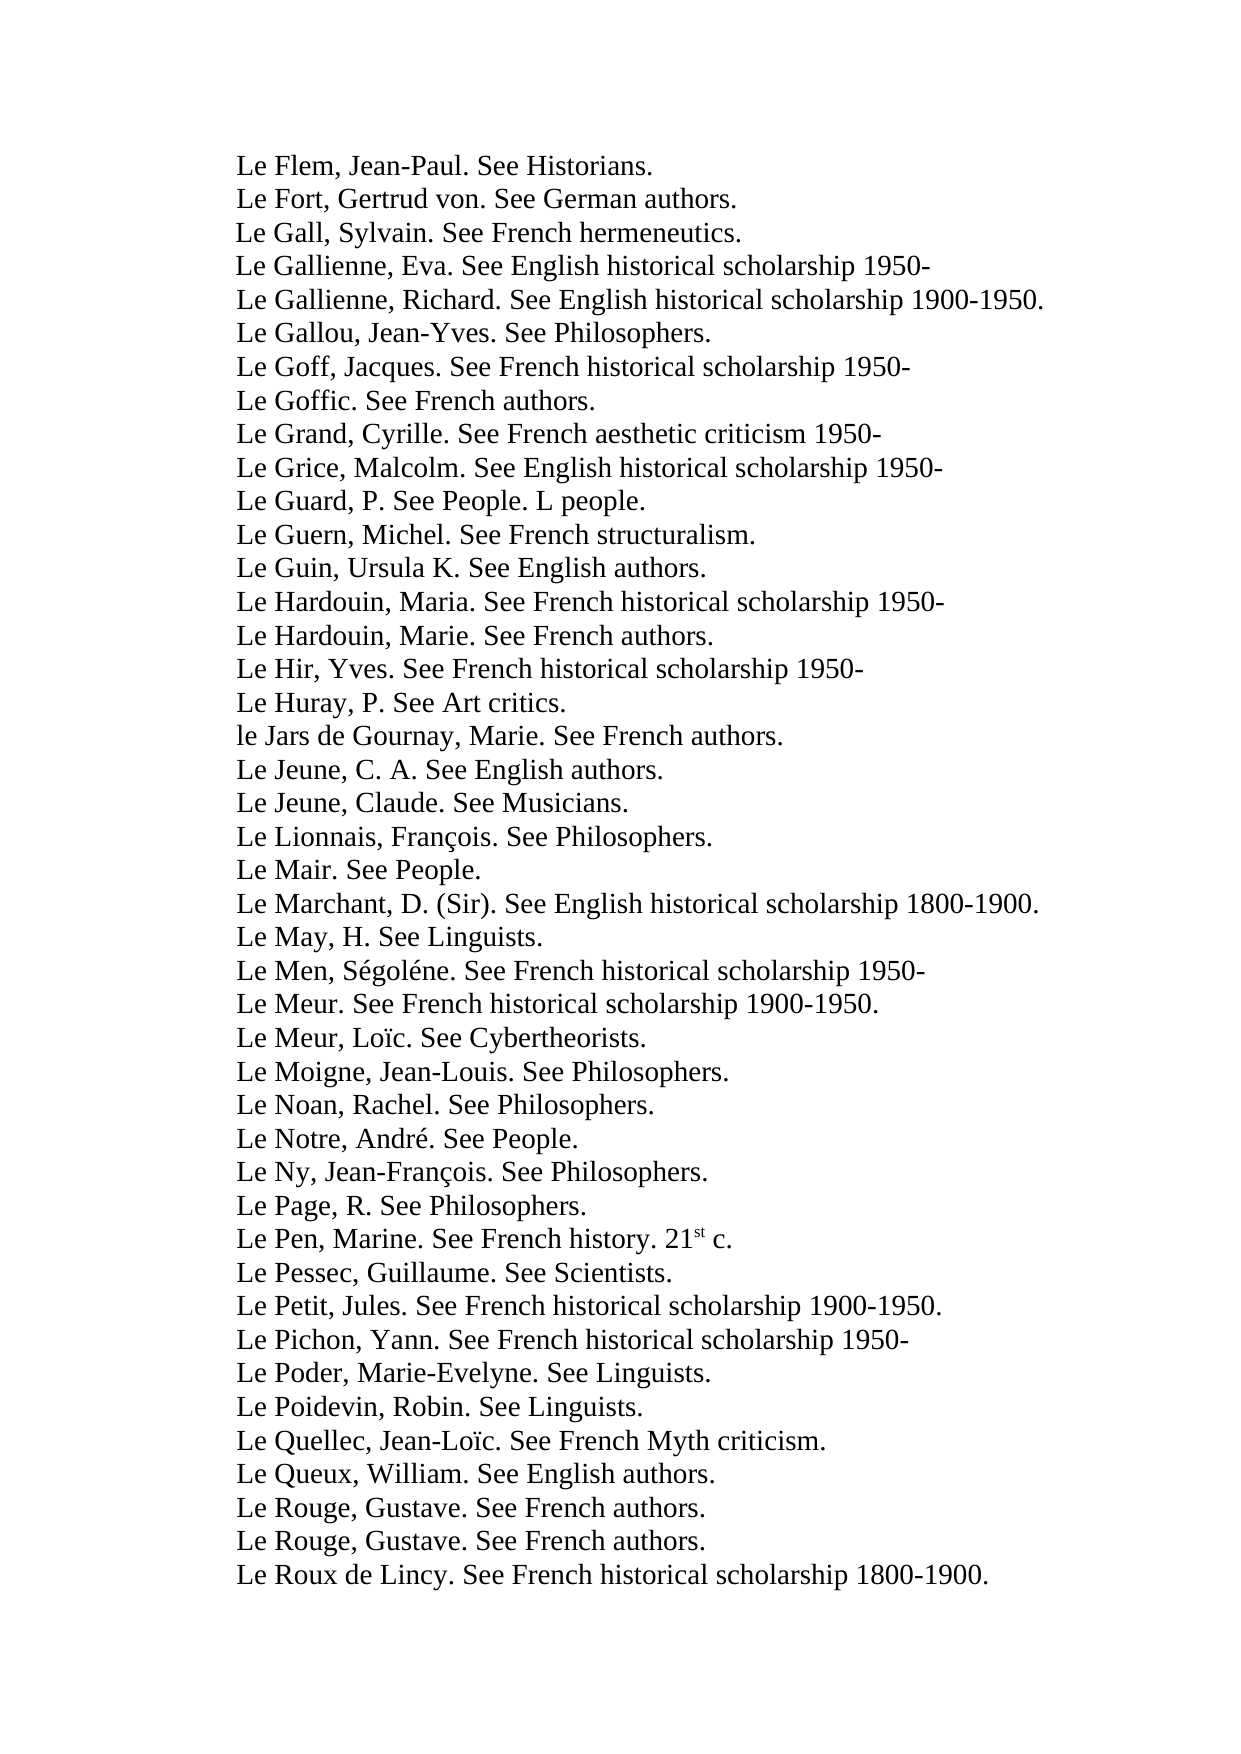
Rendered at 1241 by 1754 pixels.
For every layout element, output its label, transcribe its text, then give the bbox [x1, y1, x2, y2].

text Le Jeune, C. A. See English authors. [236, 752, 1078, 785]
text Le Gallienne, Eva. See English historical scholarship 1950- [235, 248, 1078, 282]
text Le Gall, Sylvain. See French hermeneutics. [235, 215, 1078, 248]
text Le Petit, Jules. See French historical scholarship 1900-1950. [236, 1288, 1078, 1322]
text Le Mair. See People. [236, 852, 1078, 886]
text Le Ny, Jean-François. See Philosophers. [236, 1154, 1078, 1188]
text Le Hardouin, Maria. See French historical scholarship 1950- [236, 584, 1078, 618]
text Le Pen, Marine. See French history. 21st c. [236, 1221, 1078, 1255]
text Le Poder, Marie-Evelyne. See Linguists. [236, 1356, 1078, 1389]
text Le Flem, Jean-Paul. See Historians. [236, 148, 1078, 181]
text Le Jeune, Claude. See Musicians. [236, 785, 1078, 819]
text Le May, H. See Linguists. [236, 919, 1078, 953]
text Le Hardouin, Marie. See French authors. [236, 618, 1078, 651]
text Le Queux, William. See English authors. [236, 1456, 1078, 1490]
text Le Notre, André. See People. [236, 1121, 1078, 1154]
text Le Noan, Rachel. See Philosophers. [236, 1087, 1078, 1121]
text Le Huray, P. See Art critics. [236, 685, 1078, 718]
text Le Goffic. See French authors. [236, 383, 1078, 416]
text Le Grand, Cyrille. See French aesthetic criticism 1950- [236, 416, 1078, 450]
text Le Guard, P. See People. L people. [236, 483, 1078, 517]
text Le Gallou, Jean-Yves. See Philosophers. [236, 316, 1078, 349]
text Le Rouge, Gustave. See French authors. [236, 1523, 1078, 1557]
text Le Guern, Michel. See French structuralism. [236, 517, 1078, 551]
text Le Poidevin, Robin. See Linguists. [236, 1389, 1078, 1423]
text Le Moigne, Jean-Louis. See Philosophers. [236, 1054, 1078, 1087]
text Le Fort, Gertrud von. See German authors. [236, 181, 1078, 215]
text Le Grice, Malcolm. See English historical scholarship 1950- [236, 450, 1078, 483]
text Le Hir, Yves. See French historical scholarship 1950- [236, 651, 1078, 685]
text Le Pessec, Guillaume. See Scientists. [236, 1255, 1078, 1288]
text Le Pichon, Yann. See French historical scholarship 1950- [236, 1322, 1078, 1356]
text Le Gallienne, Richard. See English historical scholarship 1900-1950. [236, 282, 1078, 315]
text Le Meur, Loïc. See Cybertheorists. [236, 1020, 1078, 1054]
text Le Guin, Ursula K. See English authors. [236, 551, 1078, 584]
text le Jars de Gournay, Marie. See French authors. [236, 718, 1078, 752]
text Le Meur. See French historical scholarship 1900-1950. [236, 987, 1078, 1020]
text Le Lionnais, François. See Philosophers. [236, 819, 1078, 852]
text Le Men, Ségoléne. See French historical scholarship 1950- [236, 953, 1078, 987]
text Le Goff, Jacques. See French historical scholarship 1950- [236, 349, 1078, 383]
text Le Page, R. See Philosophers. [236, 1188, 1077, 1221]
text Le Quellec, Jean-Loïc. See French Myth criticism. [236, 1423, 1078, 1456]
text Le Rouge, Gustave. See French authors. [236, 1490, 1078, 1523]
text Le Roux de Lincy. See French historical scholarship 1800-1900. [236, 1557, 1078, 1590]
text Le Marchant, D. (Sir). See English historical scholarship 1800-1900. [236, 886, 1078, 919]
